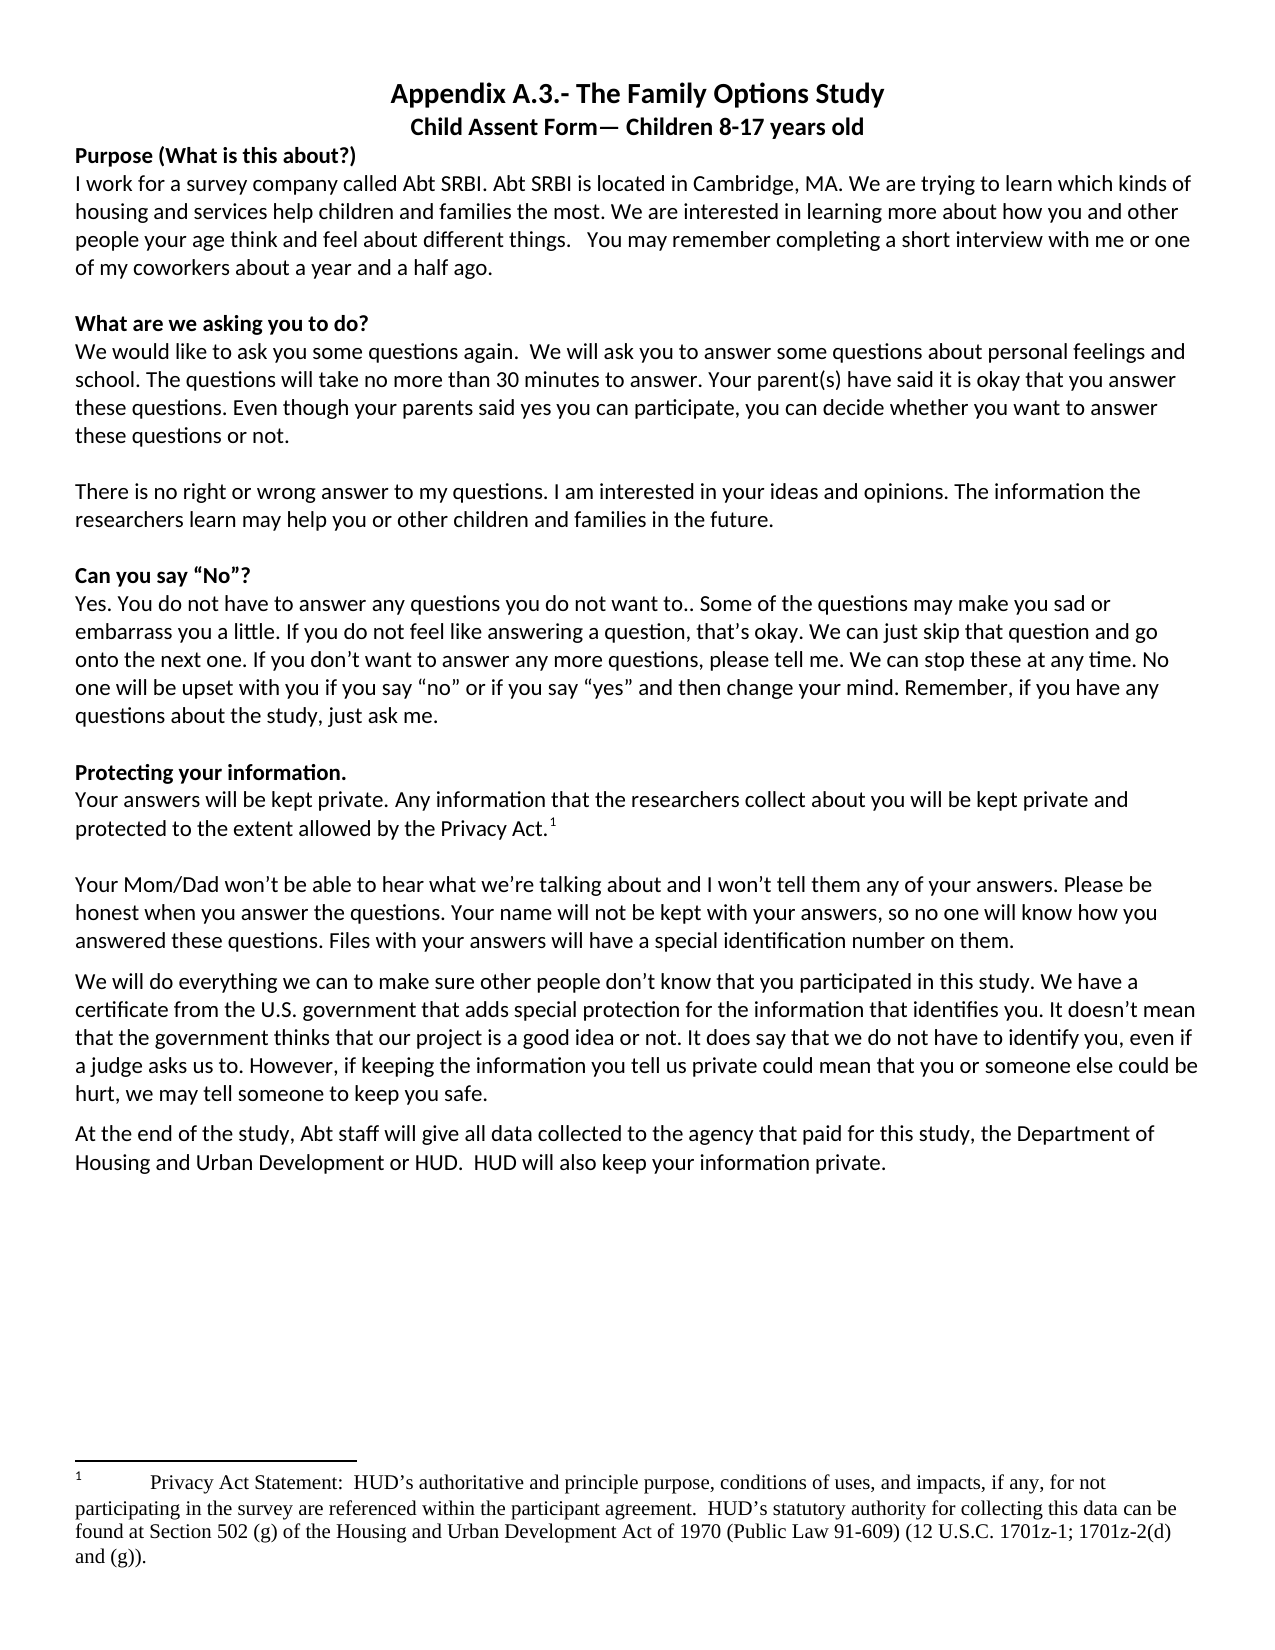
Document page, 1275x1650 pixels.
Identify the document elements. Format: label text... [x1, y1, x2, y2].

text At the end of the study, Abt staff will give all data collected to the agency that paid for this study, the Department of Housing and Urban Development or HUD. HUD will also keep your information private. [75, 1119, 1200, 1176]
text Your answers will be kept private. Any information that the researchers collect about you will be kept private and protected to the extent allowed by the Privacy Act. [75, 786, 1200, 842]
text What are we asking you to do? [75, 309, 1200, 337]
text Protecting your information. [75, 758, 1200, 786]
text Appendix A.3.- The Family Options Study [75, 75, 1200, 111]
text Child Assent Form— Children 8-17 years old [75, 111, 1200, 141]
text We would like to ask you some questions again. We will ask you to answer some questions about personal feelings and school. The questions will take no more than 30 minutes to answer. Your parent(s) have said it is okay that you answer these questions. Even though your parents said yes you can participate, you can decide whether you want to answer these questions or not. [75, 337, 1200, 449]
text We will do everything we can to make sure other people don’t know that you participated in this study. We have a certificate from the government that adds special protection for the information that identifies you. It doesn’t mean that the government thinks that our project is a good idea or not. It does say that we do not have to identify you, even if a judge asks us to. However, if keeping the information you tell us private could mean that you or someone else could be hurt, we may tell someone to keep you safe. [75, 967, 1200, 1107]
text I work for a survey company called Abt SRBI. Abt SRBI is located in Cambridge, MA. We are trying to learn which kinds of housing and services help children and families the most. We are interested in learning more about how you and other people your age think and feel about different things. You may remember completing a short interview with me or one of my coworkers about a year and a half ago. [75, 169, 1200, 281]
text Your Mom/Dad won’t be able to hear what we’re talking about and I won’t tell them any of your answers. Please be honest when you answer the questions. Your name will not be kept with your answers, so no one will know how you answered these questions. Files with your answers will have a special identification number on them. [75, 870, 1200, 954]
text Yes. You do not have to answer any questions you do not want to.. Some of the questions may make you sad or embarrass you a little. If you do not feel like answering a question, that’s okay. We can just skip that question and go onto the next one. If you don’t want to answer any more questions, please tell me. We can stop these at any time. No one will be upset with you if you say “no” or if you say “yes” and then change your mind. Remember, if you have any questions about the study, just ask me. [75, 589, 1200, 729]
text Can you say “No”? [75, 561, 1200, 589]
text Purpose (What is this about?) [75, 141, 1200, 169]
text There is no right or wrong answer to my questions. I am interested in your ideas and opinions. The information the researchers learn may help you or other children and families in the future. [75, 477, 1200, 533]
